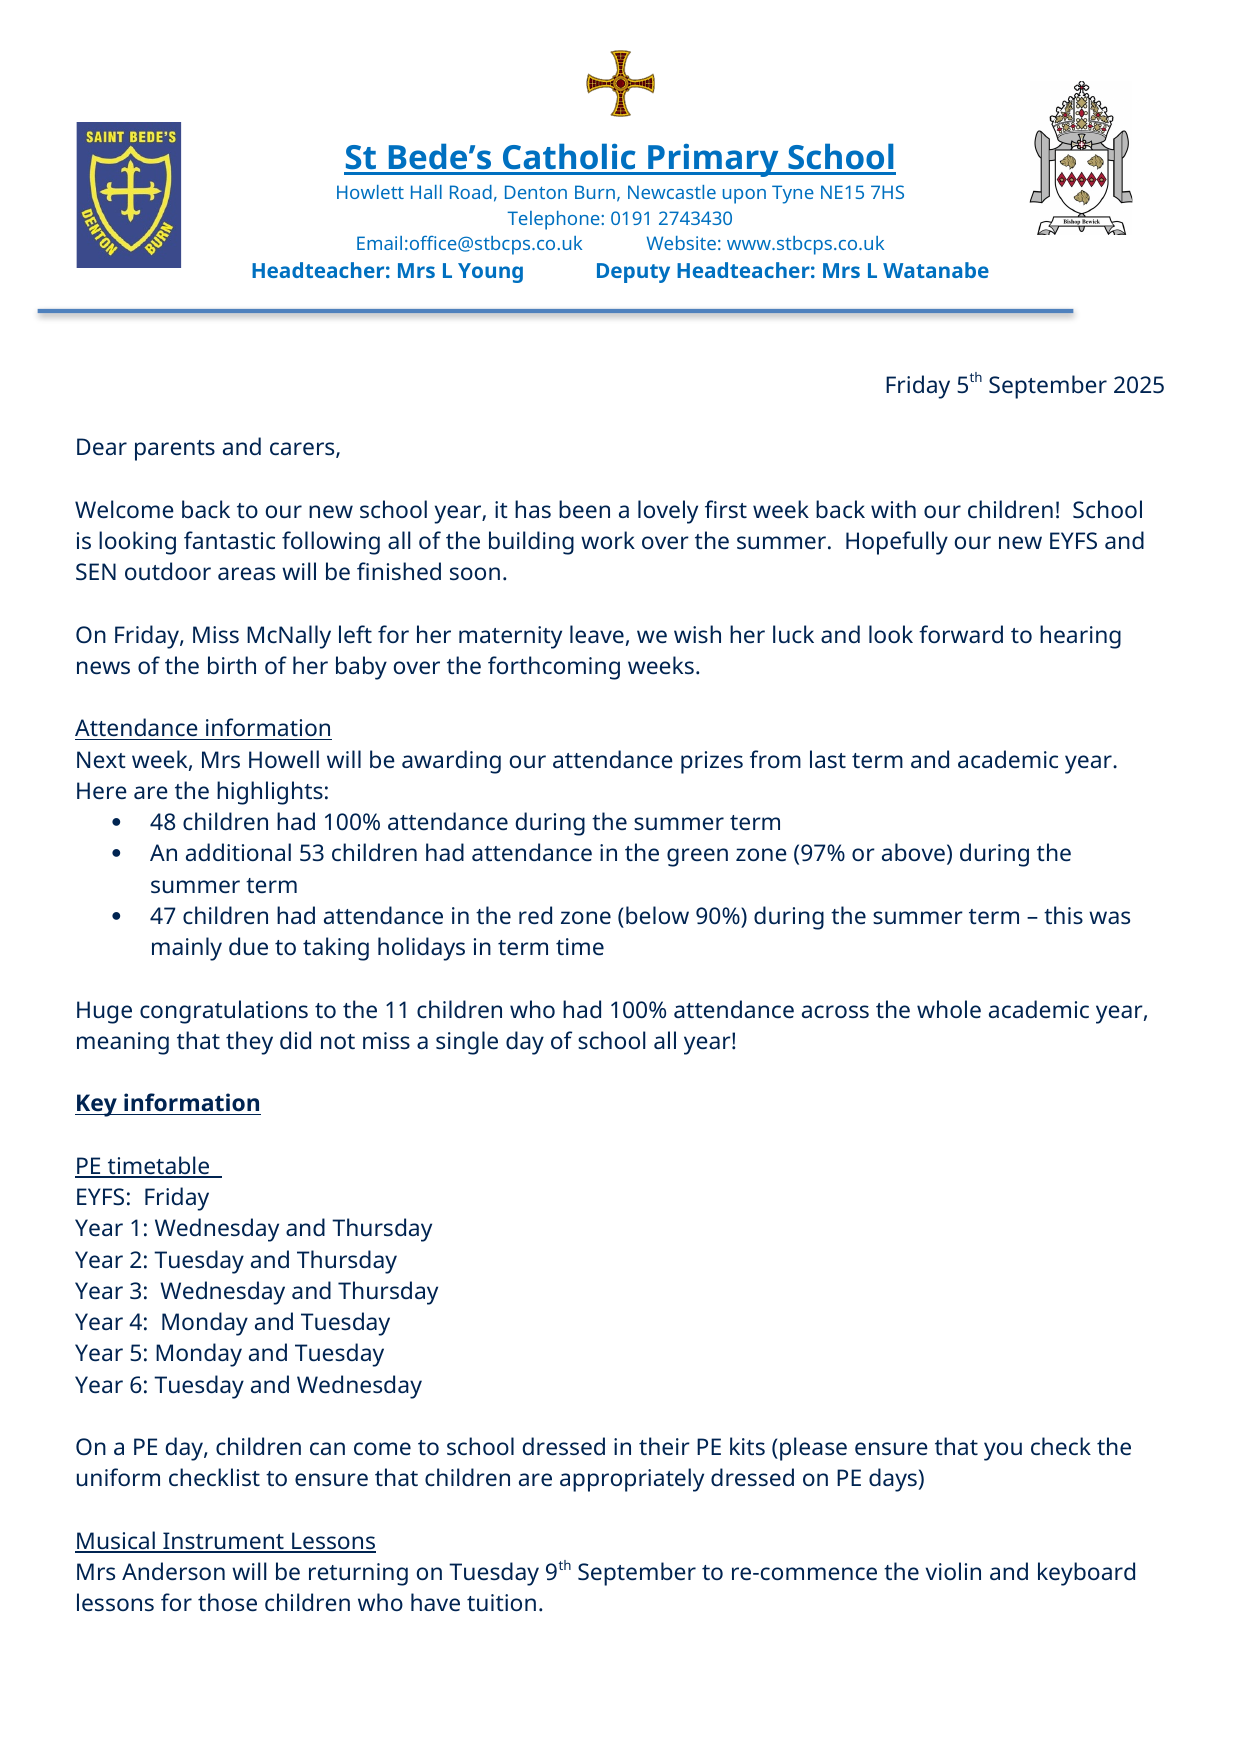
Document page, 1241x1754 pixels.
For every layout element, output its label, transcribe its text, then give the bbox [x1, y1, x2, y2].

text EYFS: Friday [75, 1181, 1165, 1212]
list An additional 53 children had attendance in the green zone (97% or above) during the summer term [112, 837, 1165, 900]
text Friday 5th September 2025 [75, 368, 1165, 400]
text Huge congratulations to the 11 children who had 100% attendance across the whole academic year, meaning that they did not miss a single day of school all year! [75, 993, 1165, 1056]
text Key information [75, 1087, 1165, 1118]
list 47 children had attendance in the red zone (below 90%) during the summer term – this was mainly due to taking holidays in term time [112, 900, 1165, 962]
list 48 children had 100% attendance during the summer term [112, 806, 1165, 837]
text Year 2: Tuesday and Thursday [75, 1243, 1165, 1275]
text Dear parents and carers, [75, 431, 1165, 462]
picture [75, 122, 182, 267]
picture [1029, 81, 1133, 234]
picture [584, 48, 656, 117]
text Attendance information [75, 712, 1165, 743]
text Year 3: Wednesday and Thursday [75, 1275, 1165, 1306]
text Next week, Mrs Howell will be awarding our attendance prizes from last term and academic year. Here are the highlights: [75, 743, 1165, 806]
text Year 4: Monday and Tuesday [75, 1306, 1165, 1337]
text On a PE day, children can come to school dressed in their PE kits (please ensure that you check the uniform checklist to ensure that children are appropriately dressed on PE days) [75, 1431, 1165, 1493]
text On Friday, Miss McNally left for her maternity leave, we wish her luck and look forward to hearing news of the birth of her baby over the forthcoming weeks. [75, 618, 1165, 681]
text Musical Instrument Lessons [75, 1525, 1165, 1556]
text Welcome back to our new school year, it has been a lovely first week back with our children! School is looking fantastic following all of the building work over the summer. Hopefully our new EYFS and SEN outdoor areas will be finished soon. [75, 493, 1165, 587]
text Year 5: Monday and Tuesday [75, 1337, 1165, 1368]
text Year 6: Tuesday and Wednesday [75, 1368, 1165, 1400]
text Mrs Anderson will be returning on Tuesday 9th September to re-commence the violin and keyboard lessons for those children who have tuition. [75, 1556, 1165, 1618]
text Year 1: Wednesday and Thursday [75, 1212, 1165, 1243]
text PE timetable [75, 1150, 1165, 1181]
